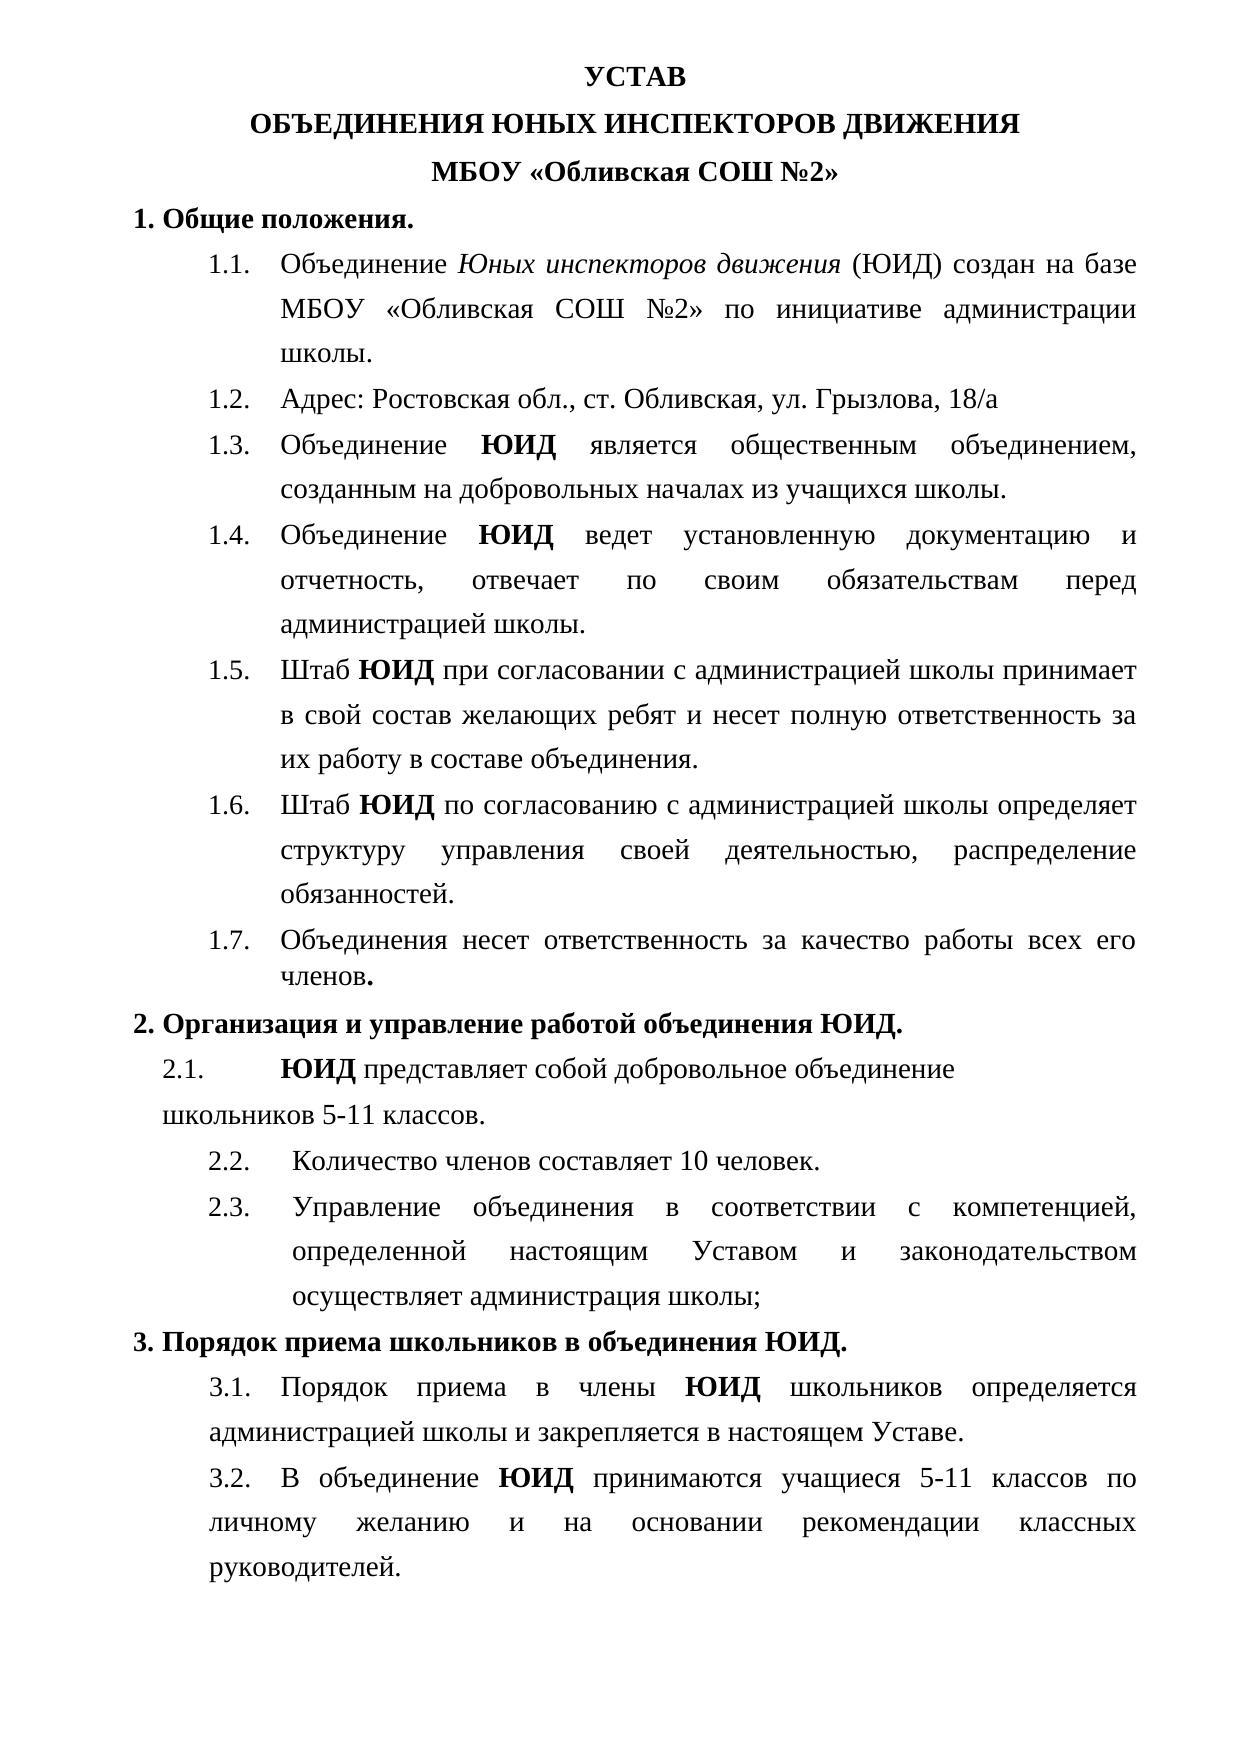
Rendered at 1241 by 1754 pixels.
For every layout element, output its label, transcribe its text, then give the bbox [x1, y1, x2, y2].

list Объединение Юных инспекторов движения (ЮИД) создан на базе МБОУ «Обливская СОШ №2» по инициативе администрации школы. [208, 246, 1137, 369]
list Адрес: Ростовская обл., ст. Обливская, ул. Грызлова, 18/а [208, 381, 1137, 415]
list Организация и управление работой объединения ЮИД. [133, 1006, 1071, 1039]
list В объединение ЮИД принимаются учащиеся 5-11 классов по личному желанию и на основании рекомендации классных руководителей. [209, 1460, 1137, 1583]
list Штаб ЮИД по согласованию с администрацией школы определяет структуру управления своей деятельностью, распределение обязанностей. [208, 787, 1137, 910]
list Порядок приема в члены ЮИД школьников определяется администрацией школы и закрепляется в настоящем Уставе. [209, 1369, 1137, 1448]
list Количество членов составляет 10 человек. [208, 1143, 1137, 1176]
list Объединение ЮИД является общественным объединением, созданным на добровольных началах из учащихся школы. [208, 427, 1137, 505]
list Объединения несет ответственность за качество работы всех его членов. [208, 922, 1137, 992]
text УСТАВ [133, 59, 1137, 93]
list Штаб ЮИД при согласовании с администрацией школы принимает в свой состав желающих ребят и несет полную ответственность за их работу в составе объединения. [208, 652, 1137, 775]
list Общие положения. [133, 201, 1071, 234]
text 2.1. ЮИД представляет собой добровольное объединение школьников 5-11 классов. [162, 1052, 1071, 1131]
text МБОУ «Обливская СОШ №2» [133, 154, 1137, 187]
text ОБЪЕДИНЕНИЯ ЮНЫХ ИНСПЕКТОРОВ ДВИЖЕНИЯ [133, 107, 1137, 140]
text 3. Порядок приема школьников в объединения ЮИД. [133, 1324, 1137, 1357]
list Управление объединения в соответствии с компетенцией, определенной настоящим Уставом и законодательством осуществляет администрация школы; [208, 1189, 1137, 1311]
list Объединение ЮИД ведет установленную документацию и отчетность, отвечает по своим обязательствам перед администрацией школы. [208, 517, 1137, 640]
